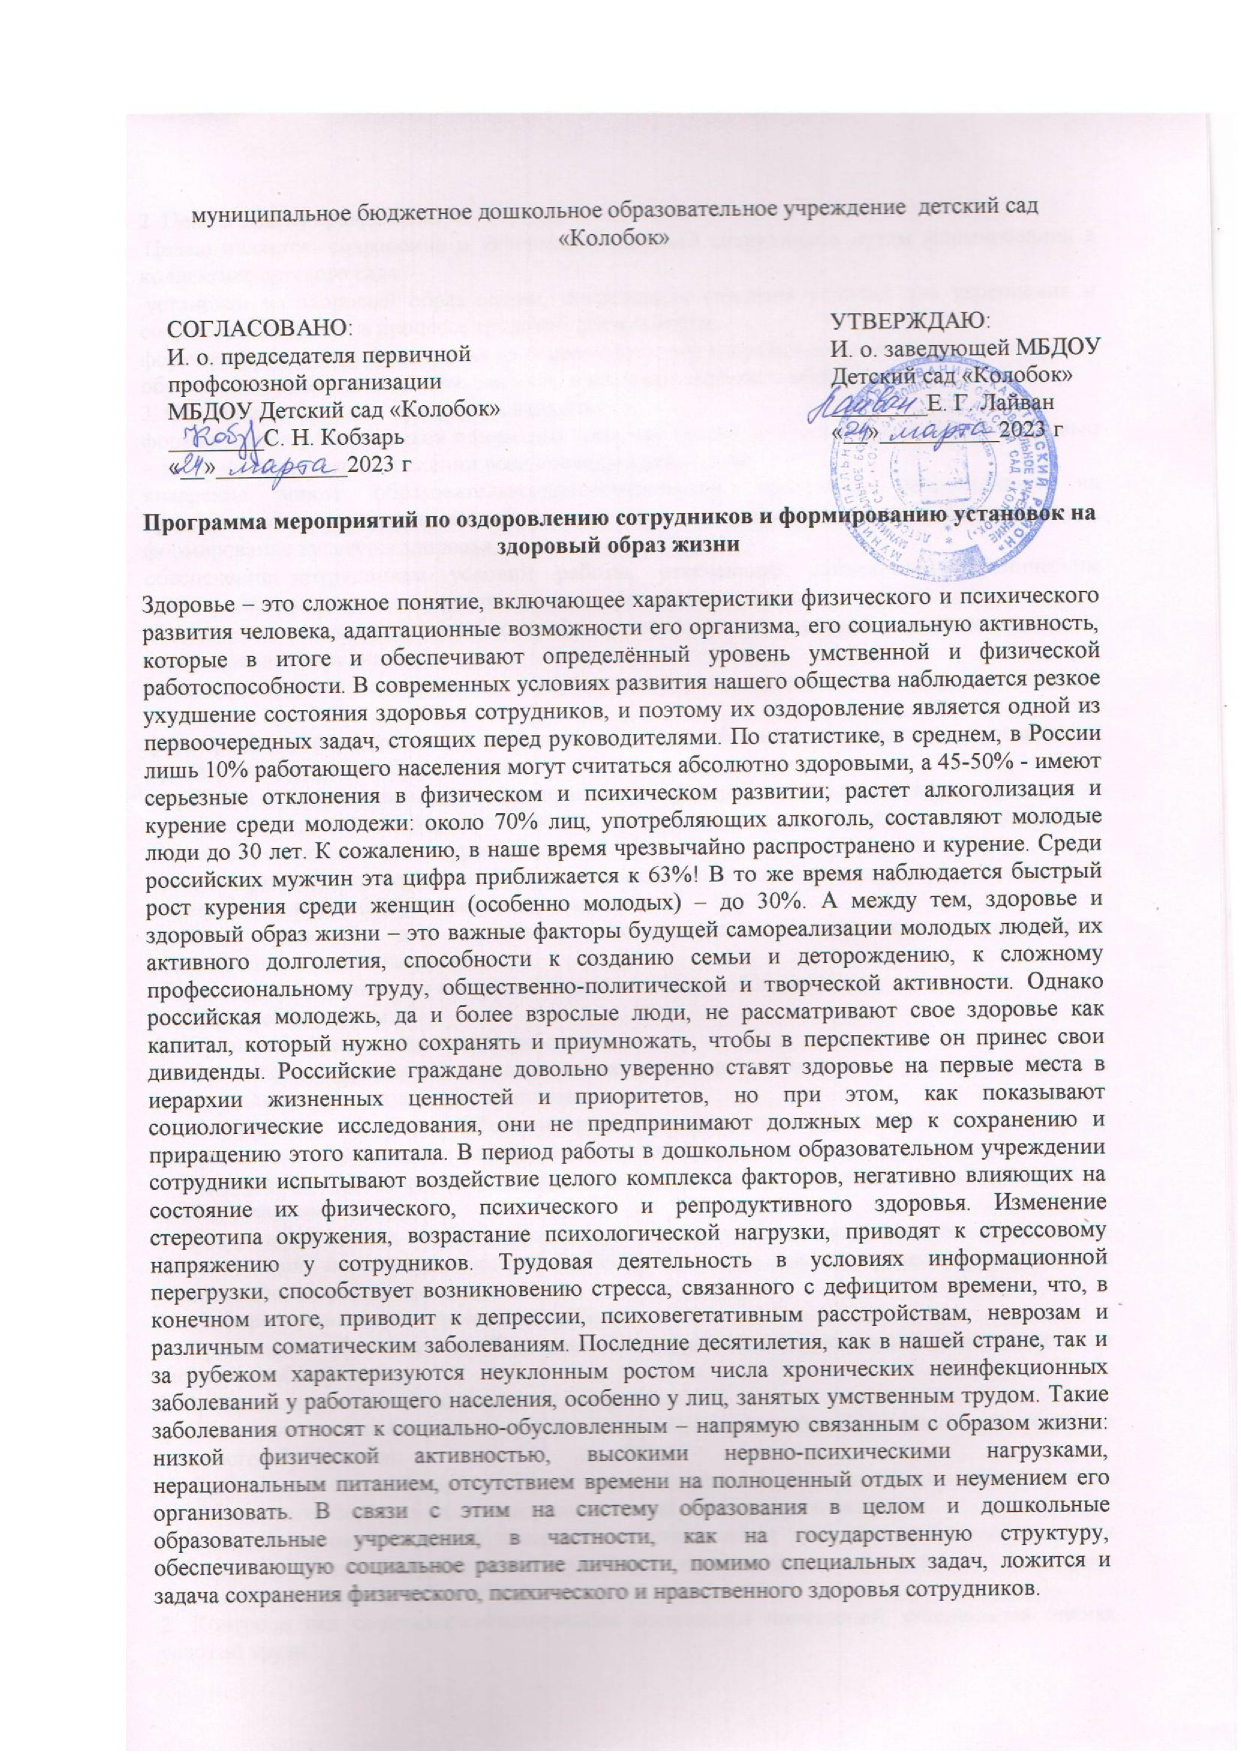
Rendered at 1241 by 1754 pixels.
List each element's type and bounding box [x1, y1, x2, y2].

picture [125, 103, 1238, 1751]
